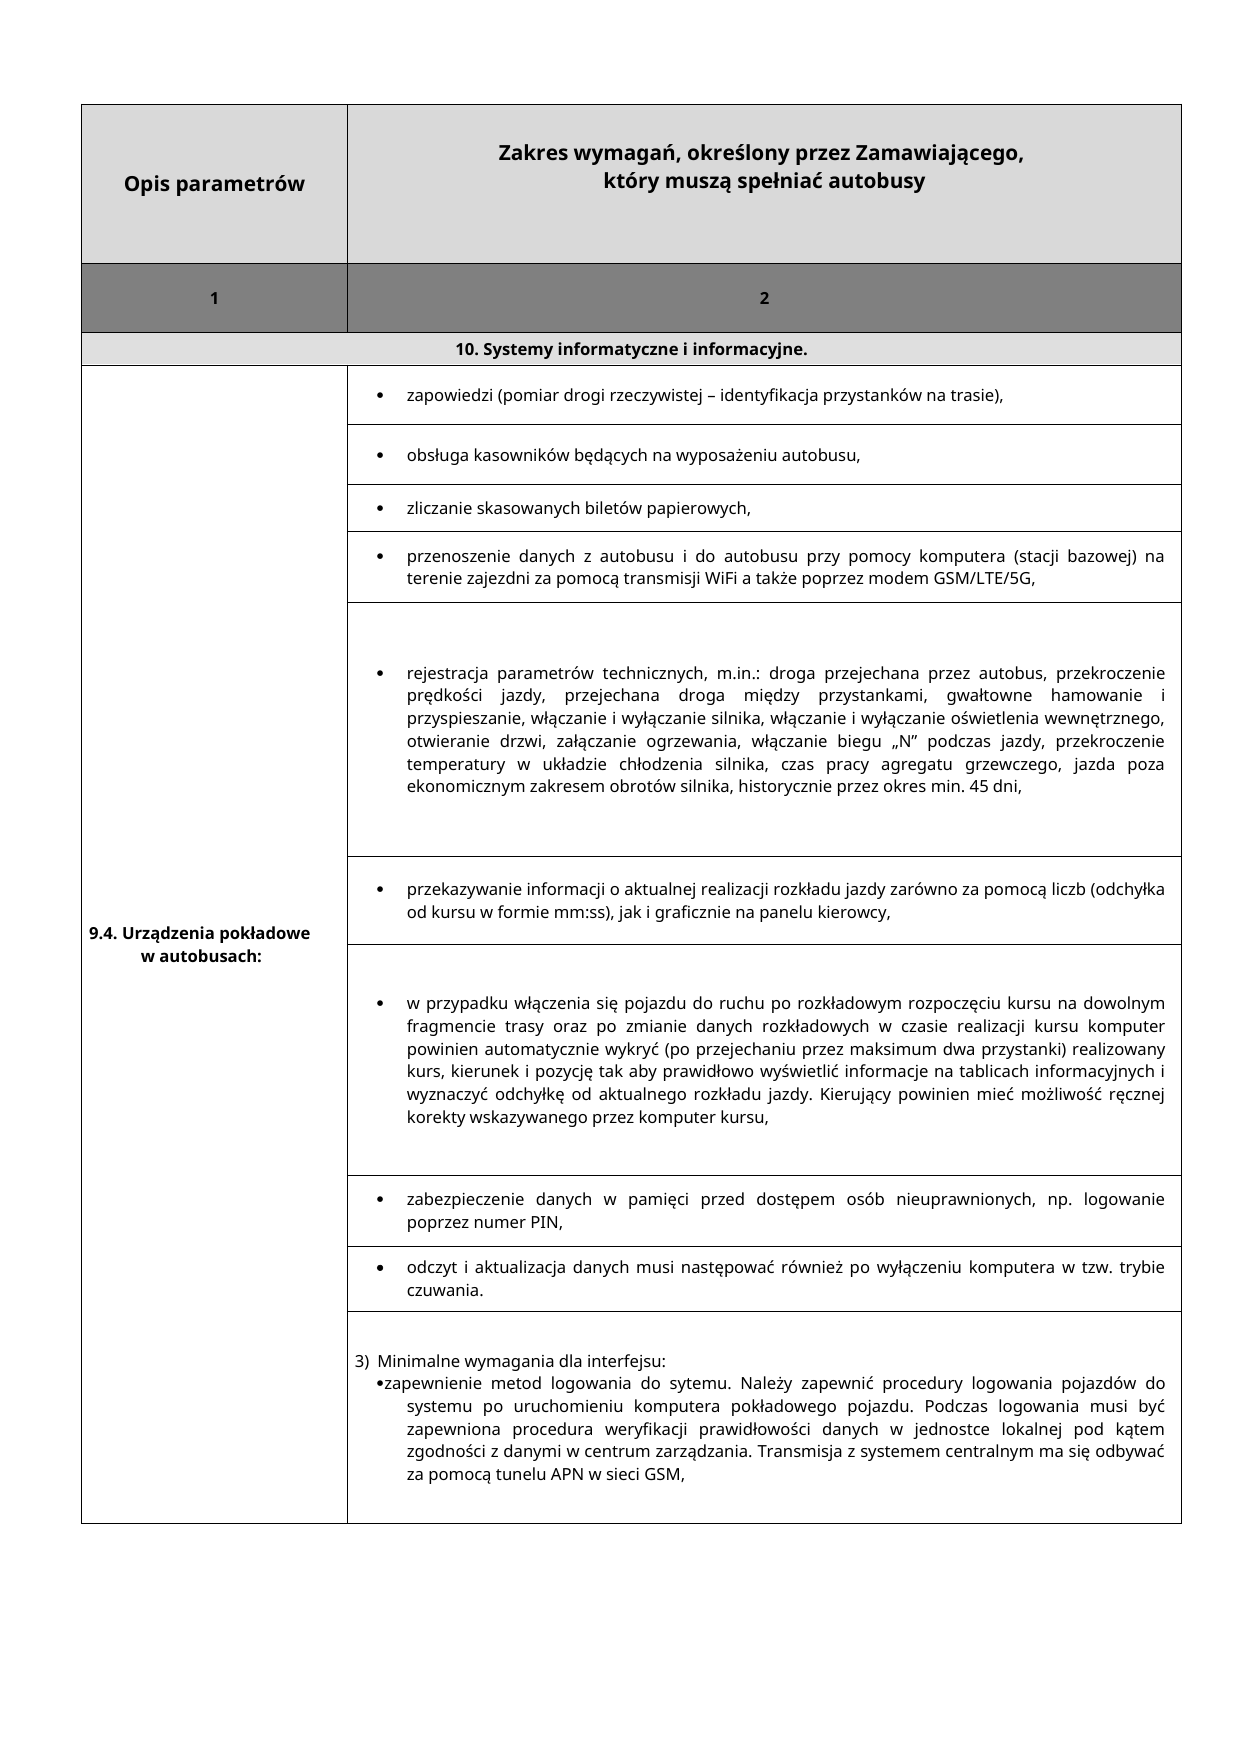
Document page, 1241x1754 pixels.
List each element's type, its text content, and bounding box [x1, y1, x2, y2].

table_cell zliczanie skasowanych biletów papierowych, [348, 485, 1181, 531]
table_cell zabezpieczenie danych w pamięci przed dostępem osób nieuprawnionych, np. logowanie poprzez numer PIN, [348, 1176, 1181, 1246]
table_cell obsługa kasowników będących na wyposażeniu autobusu, [348, 425, 1181, 484]
table_cell odczyt i aktualizacja danych musi następować również po wyłączeniu komputera w tzw. trybie czuwania. [348, 1247, 1181, 1311]
table_cell w przypadku włączenia się pojazdu do ruchu po rozkładowym rozpoczęciu kursu na dowolnym fragmencie trasy oraz po zmianie danych rozkładowych w czasie realizacji kursu komputer powinien automatycznie wykryć (po przejechaniu przez maksimum dwa przystanki) realizowany kurs, kierunek i pozycję tak aby prawidłowo wyświetlić informacje na tablicach informacyjnych i wyznaczyć odchyłkę od aktualnego rozkładu jazdy. Kierujący powinien mieć możliwość ręcznej korekty wskazywanego przez komputer kursu, [348, 945, 1181, 1175]
table_cell przenoszenie danych z autobusu i do autobusu przy pomocy komputera (stacji bazowej) na terenie zajezdni za pomocą transmisji WiFi a także poprzez modem GSM/LTE/5G, [348, 532, 1181, 602]
table_cell 9.4. Urządzenia pokładowe w autobusach: [82, 366, 347, 1523]
table_cell 10. Systemy informatyczne i informacyjne. [82, 333, 1181, 364]
table_header Opis parametrów [82, 105, 347, 263]
table_cell rejestracja parametrów technicznych, m.in.: droga przejechana przez autobus, przekroczenie prędkości jazdy, przejechana droga między przystankami, gwałtowne hamowanie i przyspieszanie, włączanie i wyłączanie silnika, włączanie i wyłączanie oświetlenia wewnętrznego, otwieranie drzwi, załączanie ogrzewania, włączanie biegu „N” podczas jazdy, przekroczenie temperatury w układzie chłodzenia silnika, czas pracy agregatu grzewczego, jazda poza ekonomicznym zakresem obrotów silnika, historycznie przez okres min. 45 dni, [348, 603, 1181, 856]
table_cell przekazywanie informacji o aktualnej realizacji rozkładu jazdy zarówno za pomocą liczb (odchyłka od kursu w formie mm:ss), jak i graficznie na panelu kierowcy, [348, 857, 1181, 944]
table_cell 2 [348, 264, 1181, 332]
table_cell Minimalne wymagania dla interfejsu: zapewnienie metod logowania do sytemu. Należy zapewnić procedury logowania pojazdów do systemu po uruchomieniu komputera pokładowego pojazdu. Podczas logowania musi być zapewniona procedura weryfikacji prawidłowości danych w jednostce lokalnej pod kątem zgodności z danymi w centrum zarządzania. Transmisja z systemem centralnym ma się odbywać za pomocą tunelu APN w sieci GSM, [348, 1312, 1181, 1523]
table_cell zapowiedzi (pomiar drogi rzeczywistej – identyfikacja przystanków na trasie), [348, 366, 1181, 424]
table_header Zakres wymagań, określony przez Zamawiającego, który muszą spełniać autobusy [348, 105, 1181, 263]
table_cell 1 [82, 264, 347, 332]
